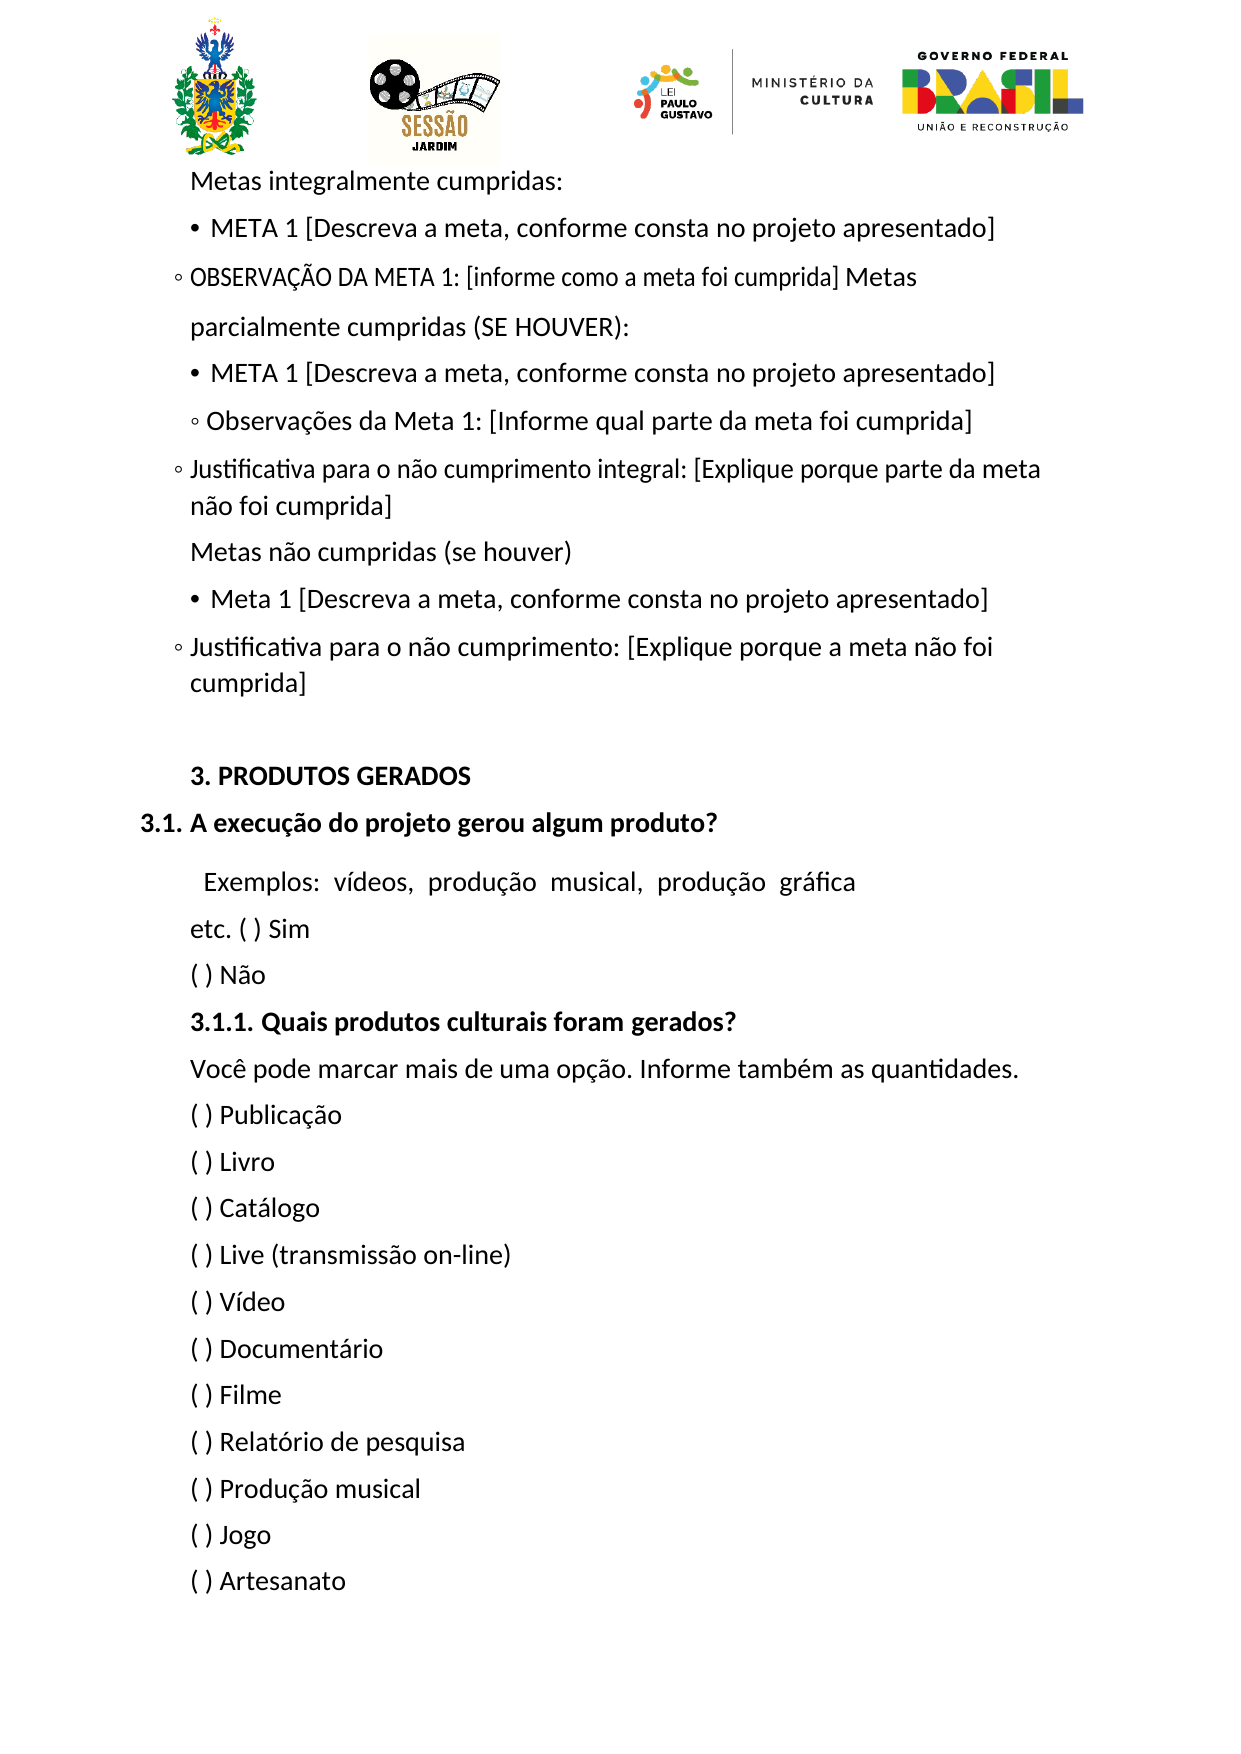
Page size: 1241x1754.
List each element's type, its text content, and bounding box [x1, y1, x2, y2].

list Justificativa para o não cumprimento integral: [Explique porque parte da meta não foi cumprida] [173, 452, 1051, 522]
text Você pode marcar mais de uma opção. Informe também as quantidades. ( ) Publicação [190, 1051, 1022, 1132]
list Justificativa para o não cumprimento: [Explique porque a meta não foi cumprida] [173, 628, 1051, 699]
picture [172, 17, 257, 155]
list Meta 1 [Descreva a meta, conforme consta no projeto apresentado] [190, 581, 1132, 616]
text Metas não cumpridas (se houver) [190, 534, 1132, 569]
list PRODUTOS GERADOS [190, 758, 1132, 792]
text ( ) Relatório de pesquisa ( ) Produção musical [190, 1424, 473, 1505]
text ( ) Artesanato [190, 1563, 1132, 1597]
text Exemplos: vídeos, produção musical, produção gráfica etc. ( ) Sim [190, 864, 857, 945]
list Quais produtos culturais foram gerados? [190, 1004, 1132, 1038]
text ( ) Livro [190, 1144, 1132, 1178]
list Observações da Meta 1: [Informe qual parte da meta foi cumprida] [190, 403, 1132, 437]
list META 1 [Descreva a meta, conforme consta no projeto apresentado] [190, 358, 1132, 388]
list A execução do projeto gerou algum produto? [140, 805, 857, 839]
text ( ) Catálogo [190, 1190, 1132, 1225]
list OBSERVAÇÃO DA META 1: [informe como a meta foi cumprida] Metas parcialmente cumpridas (SE HOUVER): [173, 259, 928, 343]
text ( ) Jogo [190, 1517, 1132, 1551]
list META 1 [Descreva a meta, conforme consta no projeto apresentado] [190, 211, 1132, 245]
text ( ) Não [190, 957, 1132, 991]
text ( ) Live (transmissão on-line) ( ) Vídeo [190, 1237, 516, 1318]
text Metas integralmente cumpridas: [190, 163, 1132, 198]
picture [368, 34, 501, 163]
text ( ) Documentário ( ) Filme [190, 1331, 390, 1412]
picture [584, 39, 1108, 141]
